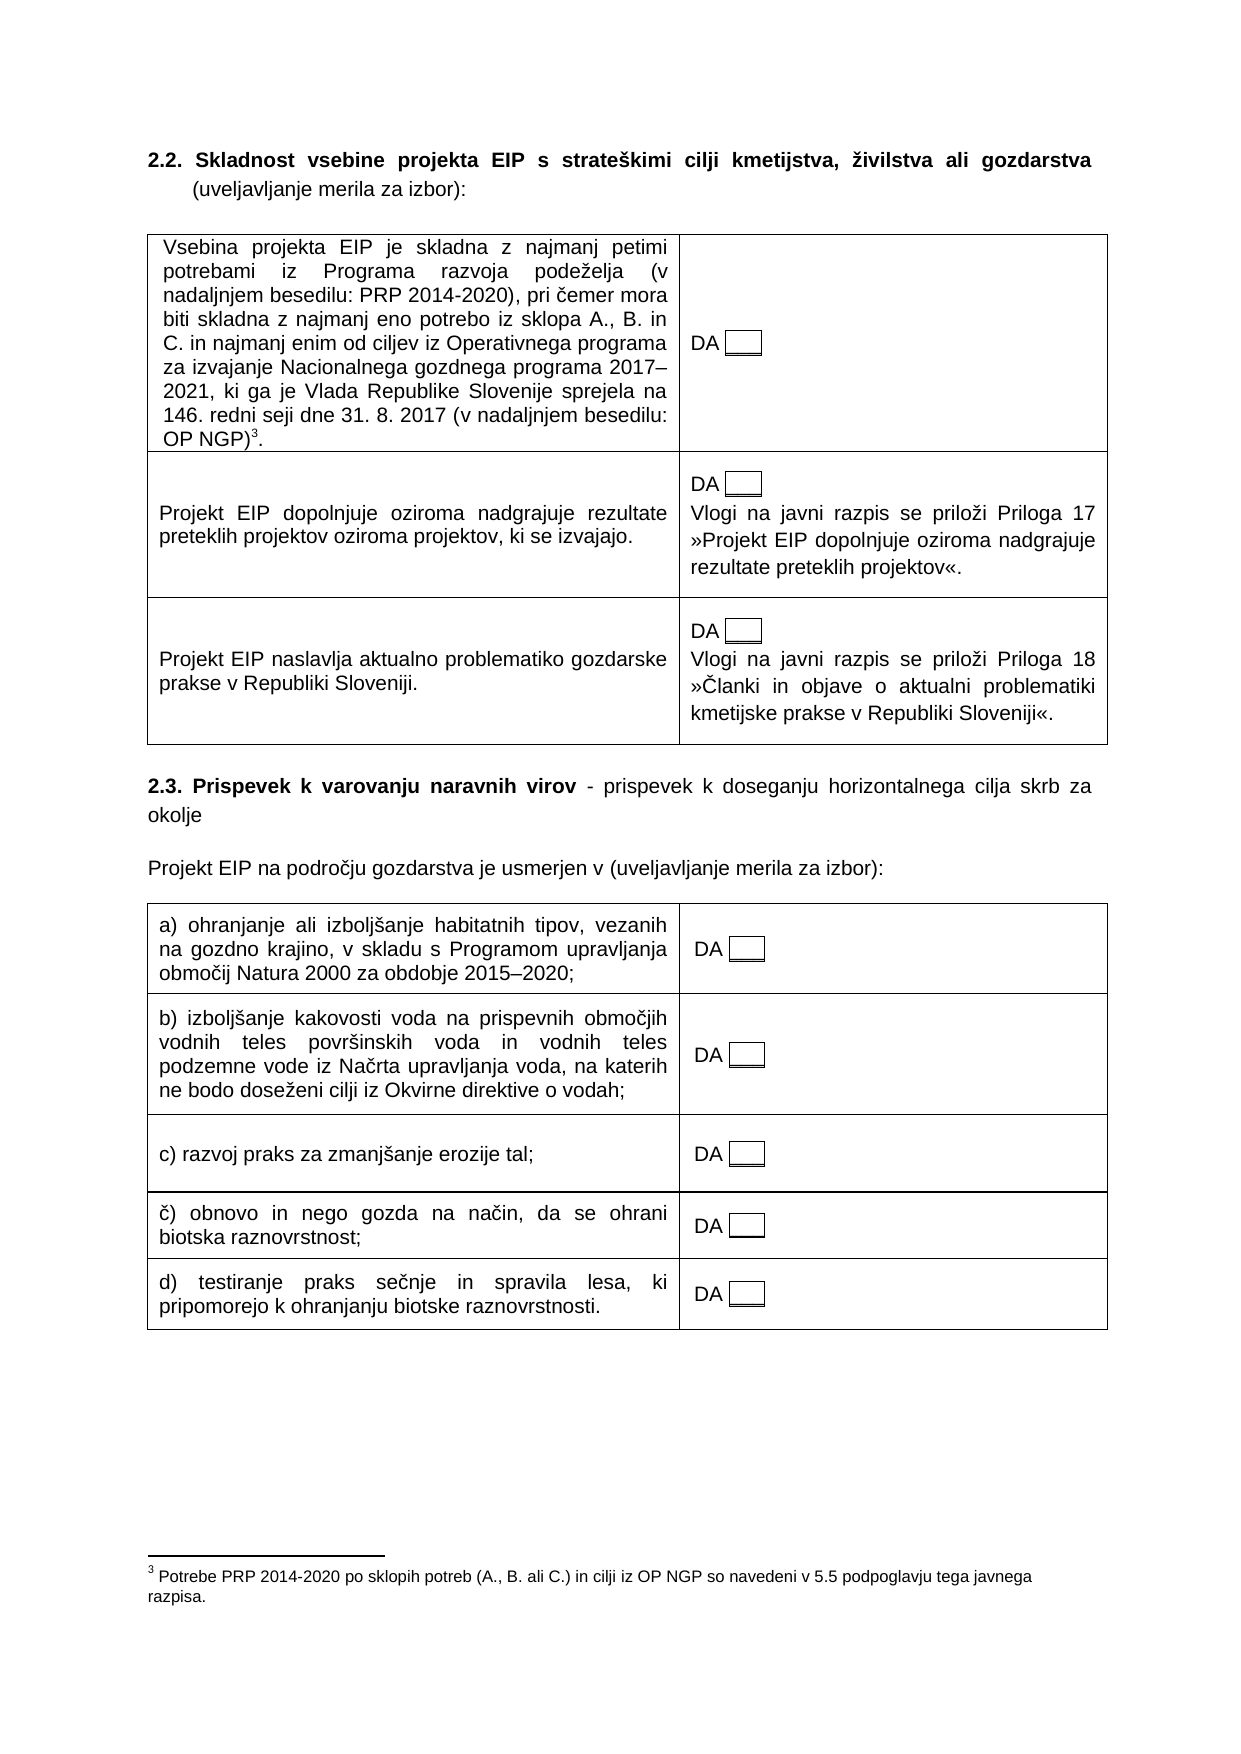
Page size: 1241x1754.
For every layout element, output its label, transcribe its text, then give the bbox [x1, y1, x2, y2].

text Projekt EIP na področju gozdarstva je usmerjen v (uveljavljanje merila za izbor): [148, 855, 1093, 879]
table_header DA ___ [680, 904, 1107, 993]
table_cell Projekt EIP naslavlja aktualno problematiko gozdarske prakse v Republiki Sloveniji. [148, 598, 679, 744]
table_cell DA ___ Vlogi na javni razpis se priloži Priloga 17 »Projekt EIP dopolnjuje oziroma nadgrajuje rezultate preteklih projektov«. [680, 452, 1107, 597]
table_cell c) razvoj praks za zmanjšanje erozije tal; [148, 1115, 679, 1191]
table_cell č) obnovo in nego gozda na način, da se ohrani biotska raznovrstnost; [148, 1193, 679, 1257]
table_header Vsebina projekta EIP je skladna z najmanj petimi potrebami iz Programa razvoja podeželja (v nadaljnjem besedilu: PRP 2014-2020), pri čemer mora biti skladna z najmanj eno potrebo iz sklopa A., B. in C. in najmanj enim od ciljev iz Operativnega programa za izvajanje Nacionalnega gozdnega programa 2017–2021, ki ga je Vlada Republike Slovenije sprejela na 146. redni seji dne 31. 8. 2017 (v nadaljnjem besedilu: OP NGP). [148, 235, 679, 451]
table_cell DA ___ [680, 994, 1107, 1114]
table_cell DA ___ [680, 1193, 1107, 1257]
table_cell DA ___ [680, 1259, 1107, 1329]
table_header a) ohranjanje ali izboljšanje habitatnih tipov, vezanih na gozdno krajino, v skladu s Programom upravljanja območij Natura 2000 za obdobje 2015–2020; [148, 904, 679, 993]
table_cell b) izboljšanje kakovosti voda na prispevnih območjih vodnih teles površinskih voda in vodnih teles podzemne vode iz Načrta upravljanja voda, na katerih ne bodo doseženi cilji iz Okvirne direktive o vodah; [148, 994, 679, 1114]
table_cell d) testiranje praks sečnje in spravila lesa, ki pripomorejo k ohranjanju biotske raznovrstnosti. [148, 1259, 679, 1329]
table_cell DA ___ [680, 1115, 1107, 1191]
table_header DA ___ [680, 235, 1107, 451]
text 2.2. Skladnost vsebine projekta EIP s strateškimi cilji kmetijstva, živilstva ali gozdarstva (uveljavljanje merila za izbor): [148, 148, 1093, 200]
table_cell Projekt EIP dopolnjuje oziroma nadgrajuje rezultate preteklih projektov oziroma projektov, ki se izvajajo. [148, 452, 679, 597]
text 2.3. Prispevek k varovanju naravnih virov - prispevek k doseganju horizontalnega cilja skrb za okolje [148, 774, 1093, 827]
table_cell DA ___ Vlogi na javni razpis se priloži Priloga 18 »Članki in objave o aktualni problematiki kmetijske prakse v Republiki Sloveniji«. [680, 598, 1107, 744]
